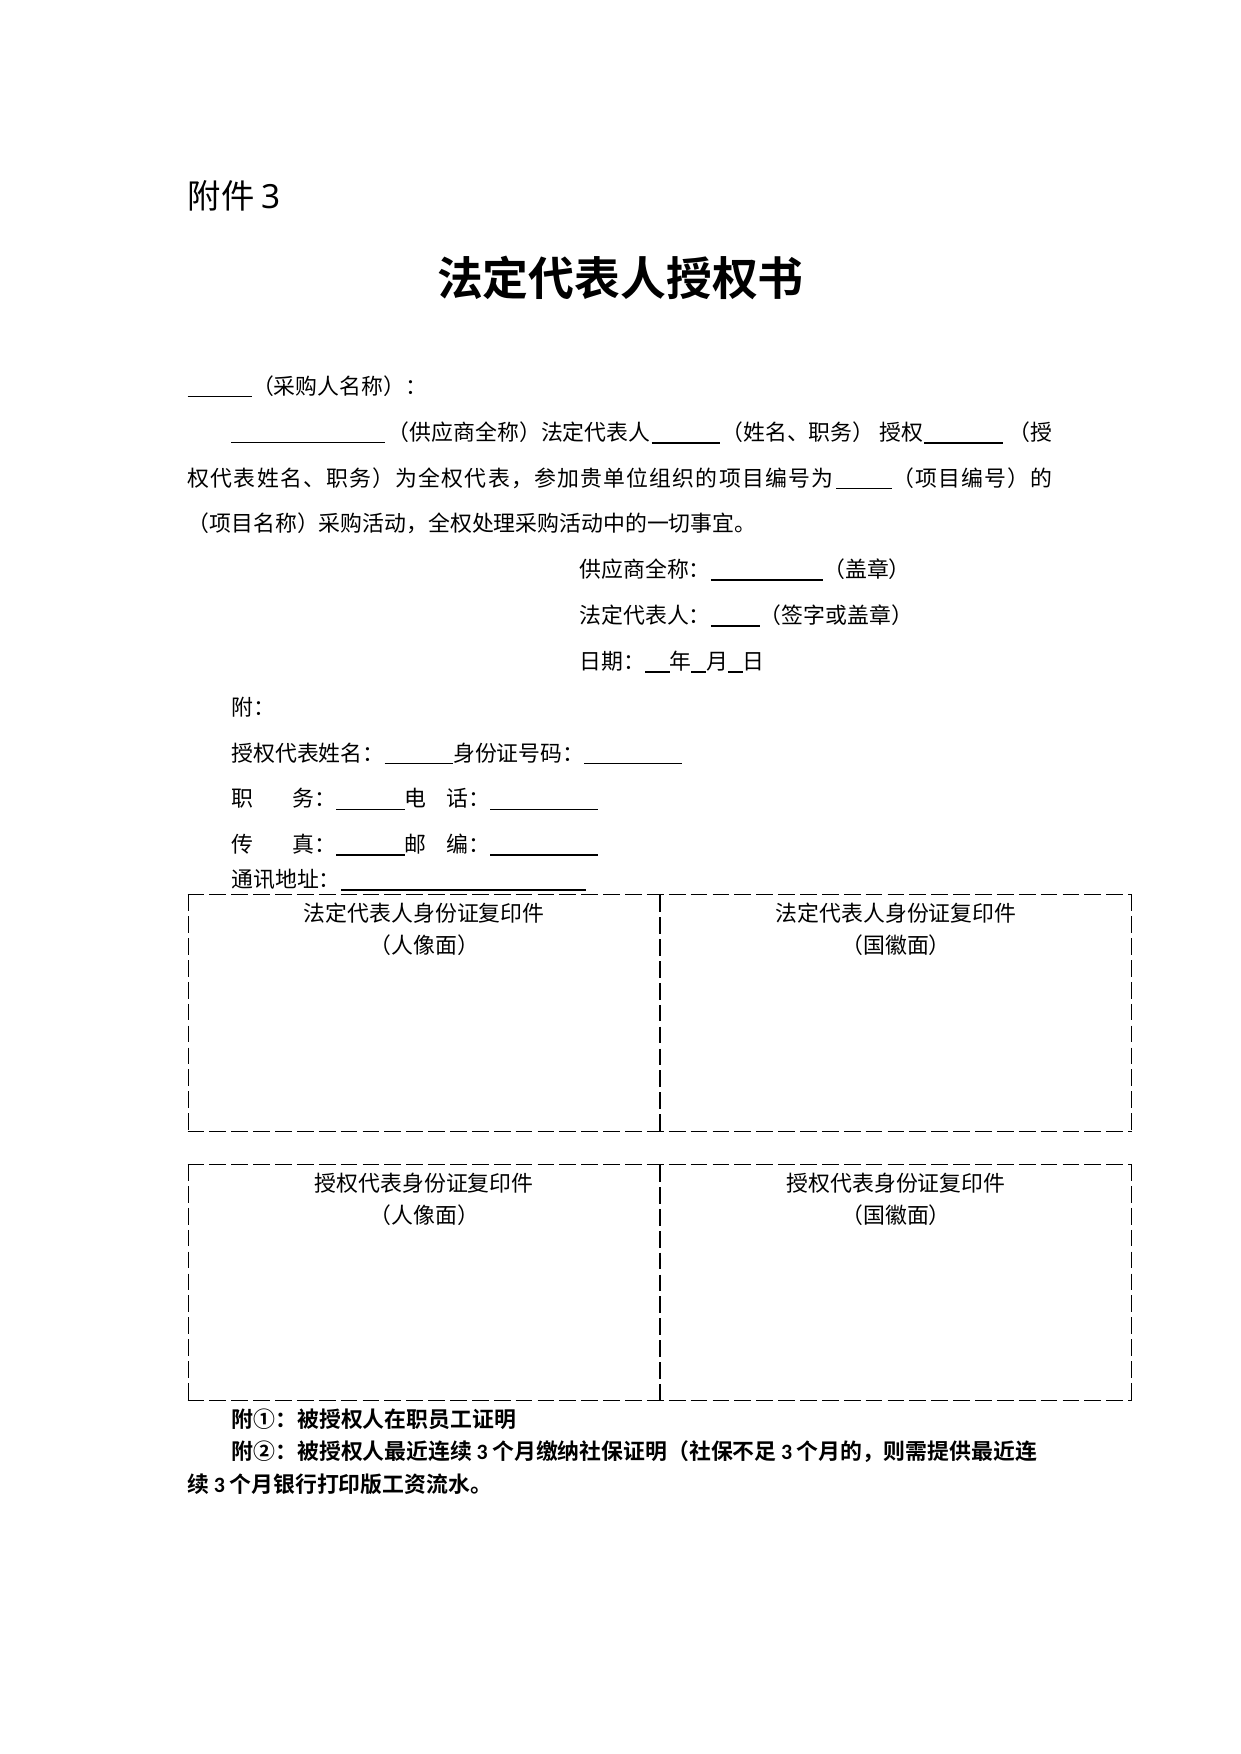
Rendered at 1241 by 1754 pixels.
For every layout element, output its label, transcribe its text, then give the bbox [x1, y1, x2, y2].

text 附： [187, 678, 1053, 724]
table_header 法定代表人身份证复印件 （人像面） [188, 894, 660, 1131]
text 附②：被授权人最近连续3个月缴纳社保证明（社保不足3个月的，则需提供最近连续3个月银行打印版工资流水。 [187, 1434, 1053, 1499]
text 供应商全称： （盖章） [187, 541, 1053, 587]
table_header 授权代表身份证复印件 （人像面） [188, 1164, 660, 1400]
text 通讯地址： [187, 862, 1053, 894]
text 日期： 年 月 日 [187, 633, 1053, 678]
table_header 授权代表身份证复印件 （国徽面） [660, 1164, 1132, 1400]
text 法定代表人： （签字或盖章） [187, 587, 1053, 633]
text 传 真： 邮 编： [187, 816, 1053, 862]
text （供应商全称）法定代表人 （姓名、职务） 授权 （授权代表姓名、职务）为全权代表，参加贵单位组织的项目编号为 （项目编号）的 （项目名称）采购活动，全权处理采购活动中的一切事宜。 [187, 403, 1053, 541]
text 授权代表姓名： 身份证号码： [187, 724, 1053, 770]
text （采购人名称）： [187, 358, 1053, 403]
text 法定代表人授权书 [187, 227, 1053, 324]
text 职 务： 电 话： [187, 770, 1053, 816]
text 附①：被授权人在职员工证明 [187, 1401, 1053, 1434]
table_header 法定代表人身份证复印件 （国徽面） [660, 894, 1132, 1131]
text 附件3 [187, 162, 1053, 227]
